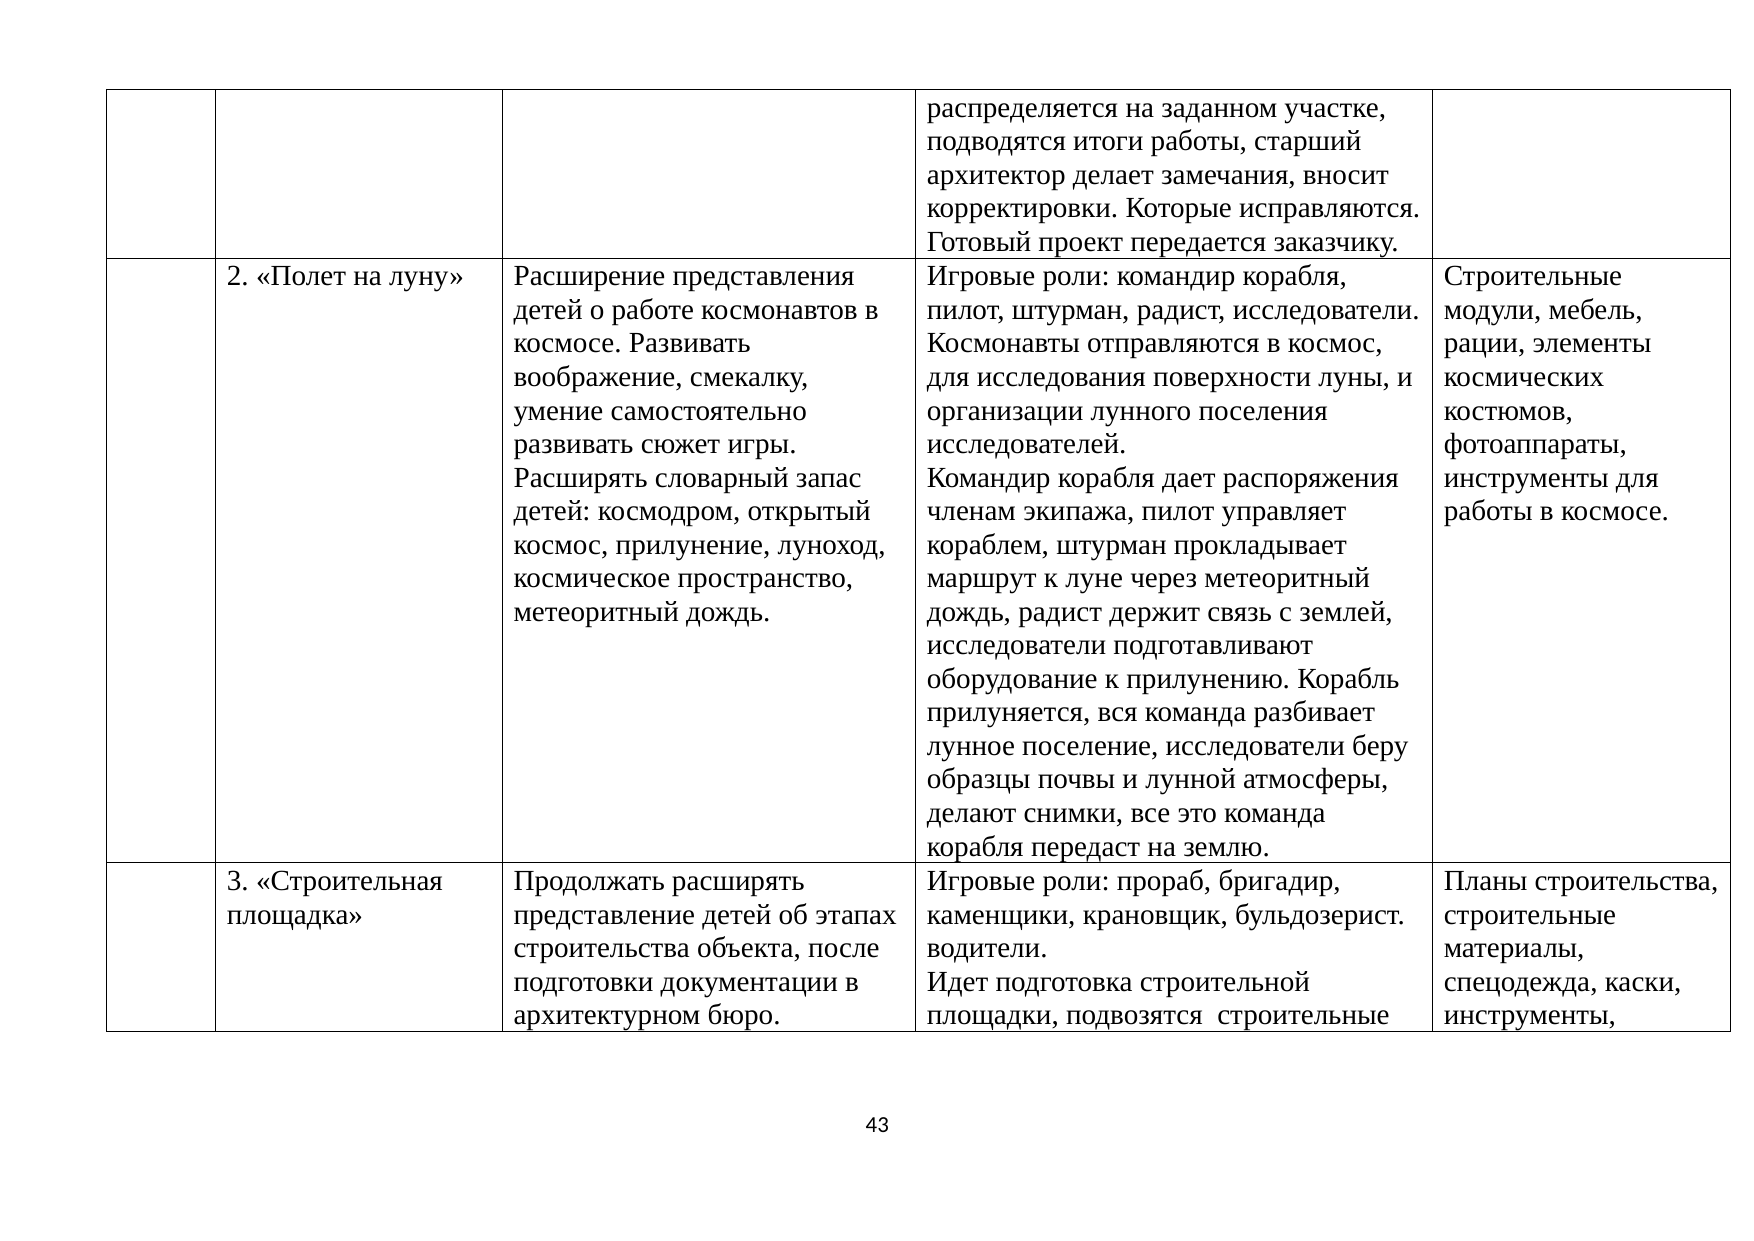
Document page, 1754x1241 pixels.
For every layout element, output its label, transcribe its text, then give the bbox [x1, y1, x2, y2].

table_cell Расширение представления детей о работе космонавтов в космосе. Развивать воображение, смекалку, умение самостоятельно развивать сюжет игры. Расширять словарный запас детей: космодром, открытый космос, прилунение, луноход, космическое пространство, метеоритный дождь. [503, 259, 915, 862]
table_cell [107, 259, 215, 862]
table_cell 4 [107, 90, 215, 257]
table_cell Игровые роли: командир корабля, пилот, штурман, радист, исследователи. Космонавты отправляются в космос, для исследования поверхности луны, и организации лунного поселения исследователей. Командир корабля дает распоряжения членам экипажа, пилот управляет кораблем, штурман прокладывает маршрут к луне через метеоритный дождь, радист держит связь с землей, исследователи подготавливают оборудование к прилунению. Корабль прилуняется, вся команда разбивает лунное поселение, исследователи беру образцы почвы и лунной атмосферы, делают снимки, все это команда корабля передаст на землю. [916, 259, 1432, 862]
table_cell [107, 863, 215, 1031]
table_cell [1433, 90, 1730, 257]
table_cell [916, 863, 1432, 1031]
table_cell 2. «Полет на луну» [216, 259, 502, 862]
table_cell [216, 90, 502, 257]
table_cell Строительные модули, мебель, рации, элементы космических костюмов, фотоаппараты, инструменты для работы в космосе. [1433, 259, 1730, 862]
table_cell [216, 863, 502, 1031]
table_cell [503, 863, 915, 1031]
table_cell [1433, 863, 1730, 1031]
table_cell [916, 90, 1432, 257]
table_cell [503, 90, 915, 257]
